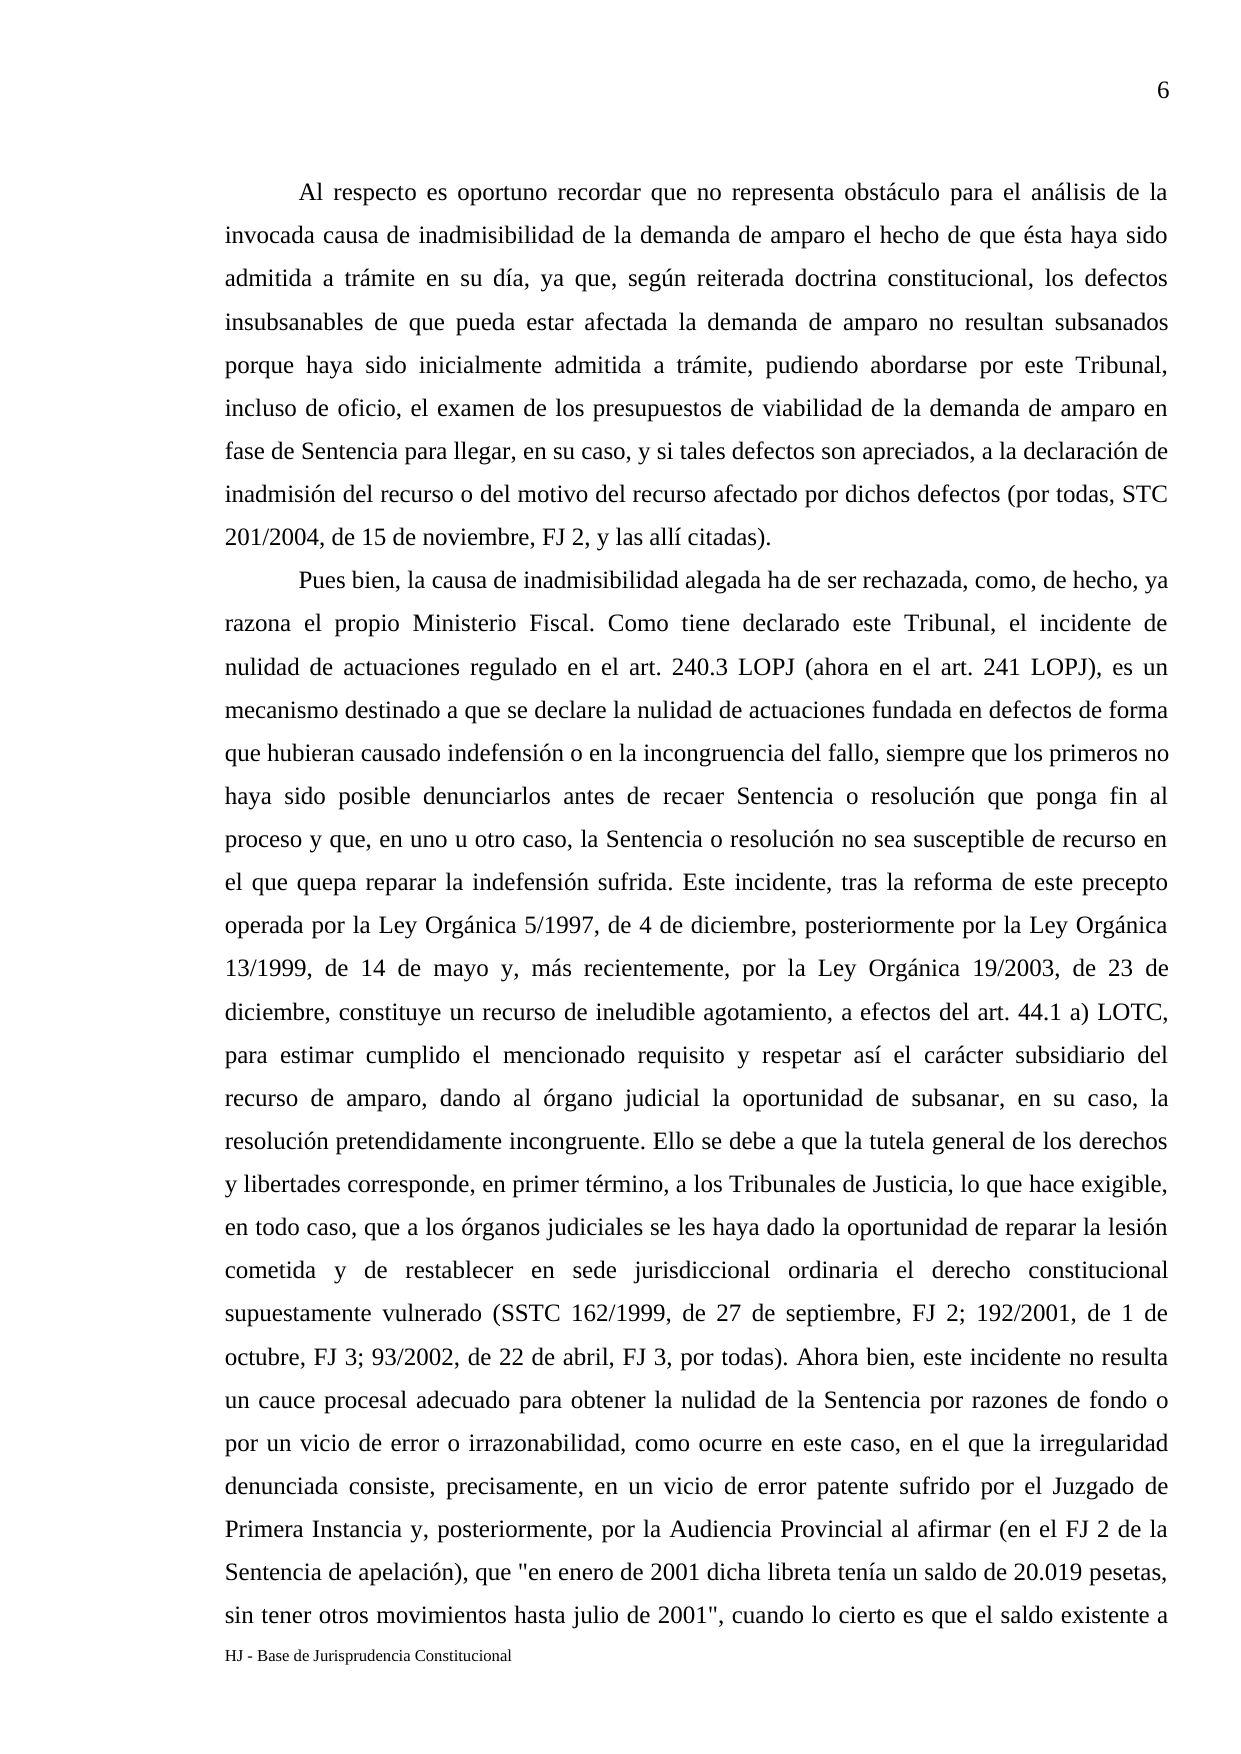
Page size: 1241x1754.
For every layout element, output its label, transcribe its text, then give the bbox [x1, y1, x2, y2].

text Al respecto es oportuno recordar que no representa obstáculo para el análisis de la invocada causa de inadmisibilidad de la demanda de amparo el hecho de que ésta haya sido admitida a trámite en su día, ya que, según reiterada doctrina constitucional, los defectos insubsanables de que pueda estar afectada la demanda de amparo no resultan subsanados porque haya sido inicialmente admitida a trámite, pudiendo abordarse por este Tribunal, incluso de oficio, el examen de los presupuestos de viabilidad de la demanda de amparo en fase de Sentencia para llegar, en su caso, y si tales defectos son apreciados, a la declaración de inadmisión del recurso o del motivo del recurso afectado por dichos defectos (por todas, STC 201/2004, de 15 de noviembre, FJ 2, y las allí citadas). [224, 177, 1169, 551]
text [224, 565, 1169, 1629]
